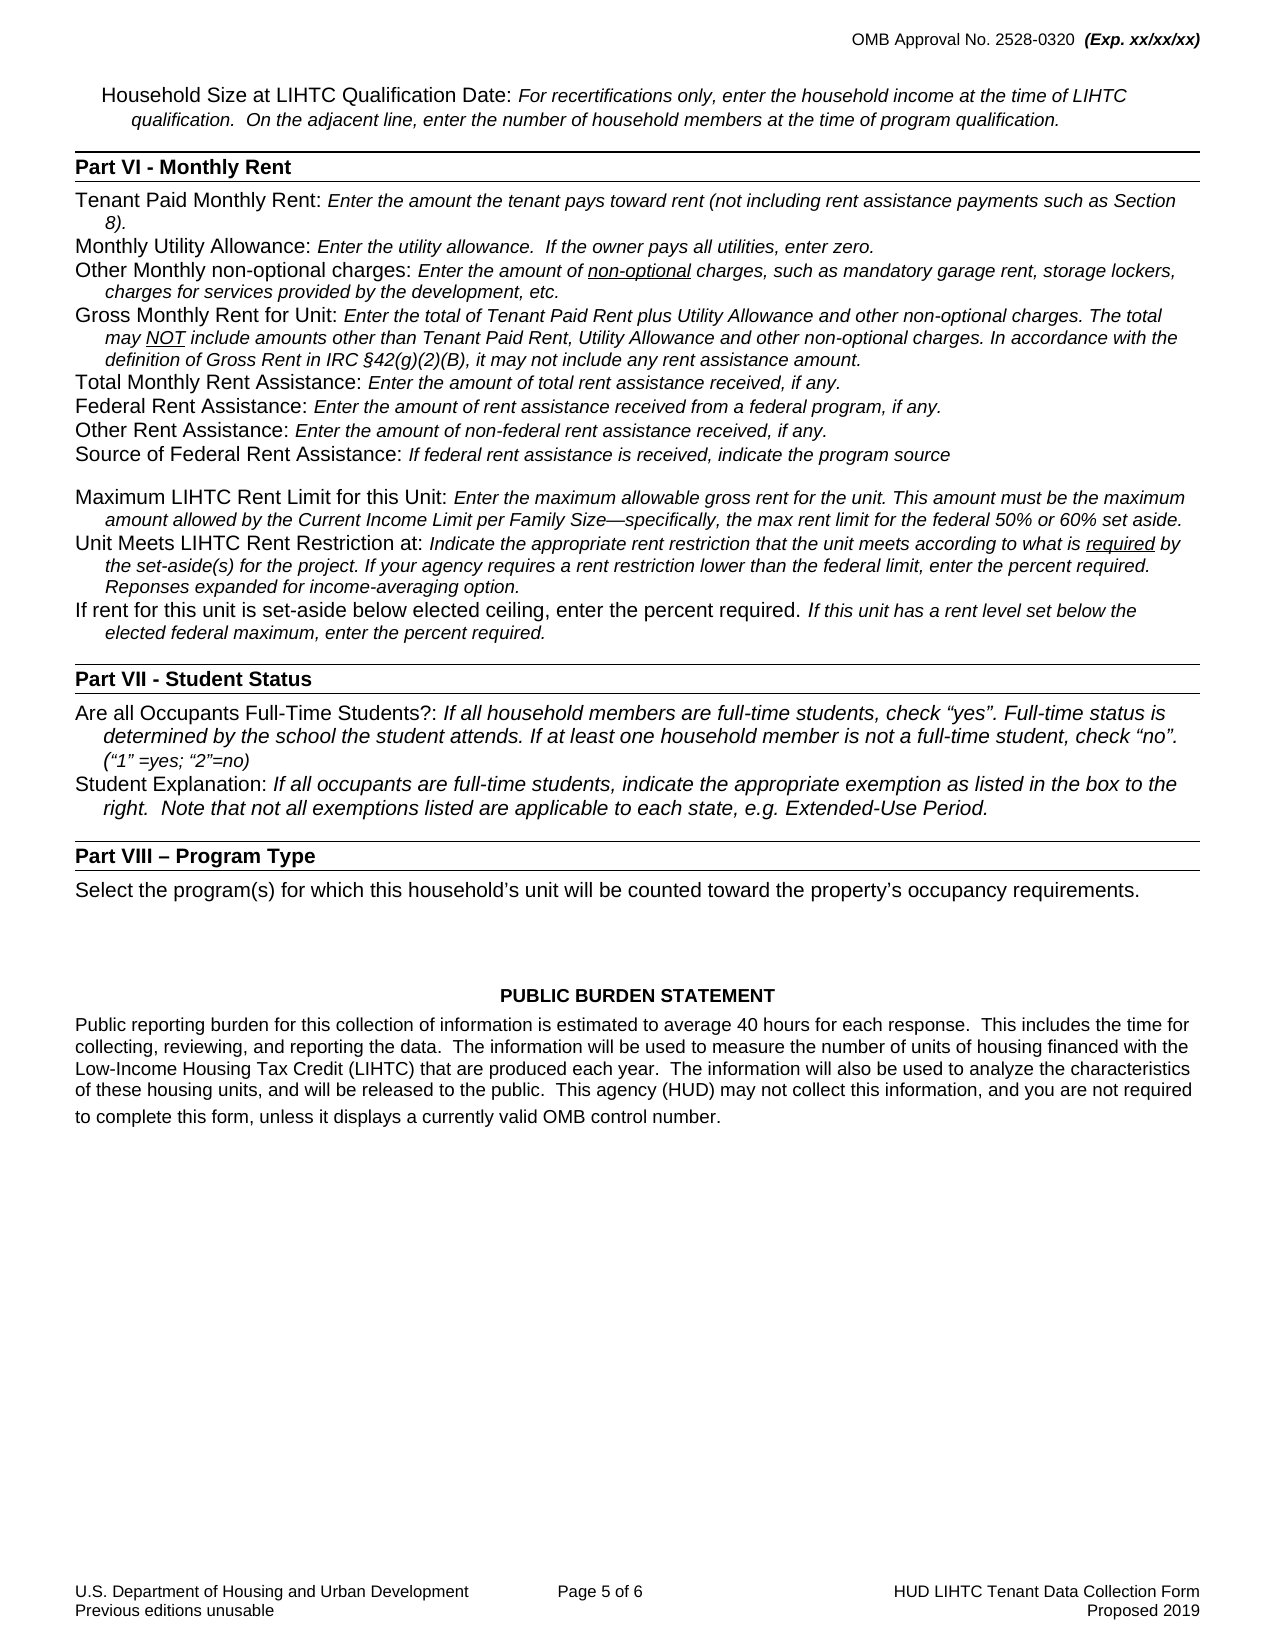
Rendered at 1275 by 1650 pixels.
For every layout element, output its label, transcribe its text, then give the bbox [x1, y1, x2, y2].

text Source of Federal Rent Assistance: If federal rent assistance is received, indicate the program source [75, 442, 1200, 466]
text Total Monthly Rent Assistance: Enter the amount of total rent assistance received, if any. [75, 370, 1200, 394]
text Are all Occupants Full-Time Students?: If all household members are full-time students, check “yes”. Full-time status is determined by the school the student attends. If at least one household member is not a full-time student, check “no”. (“1” =yes; “2”=no) [75, 700, 1200, 772]
text Monthly Utility Allowance: Enter the utility allowance. If the owner pays all utilities, enter zero. [75, 233, 1200, 257]
text Maximum LIHTC Rent Limit for this Unit: Enter the maximum allowable gross rent for the unit. This amount must be the maximum amount allowed by the Current Income Limit per Family Size—specifically, the max rent limit for the federal 50% or 60% set aside. [75, 485, 1200, 531]
text Other Monthly non-optional charges: Enter the amount of non-optional charges, such as mandatory garage rent, storage lockers, charges for services provided by the development, etc. [75, 257, 1200, 303]
text Tenant Paid Monthly Rent: Enter the amount the tenant pays toward rent (not including rent assistance payments such as Section 8). [75, 188, 1200, 233]
text Gross Monthly Rent for Unit: Enter the total of Tenant Paid Rent plus Utility Allowance and other non-optional charges. The total may NOT include amounts other than Tenant Paid Rent, Utility Allowance and other non-optional charges. In accordance with the definition of Gross Rent in IRC §42(g)(2)(B), it may not include any rent assistance amount. [75, 303, 1200, 370]
text Household Size at LIHTC Qualification Date: For recertifications only, enter the household income at the time of LIHTC qualification. On the adjacent line, enter the number of household members at the time of program qualification. [101, 83, 1200, 131]
text PUBLIC BURDEN STATEMENT [75, 984, 1200, 1006]
text Select the program(s) for which this household’s unit will be counted toward the property’s occupancy requirements. [75, 877, 1200, 901]
text Unit Meets LIHTC Rent Restriction at: Indicate the appropriate rent restriction that the unit meets according to what is required by the set-aside(s) for the project. If your agency requires a rent restriction lower than the federal limit, enter the percent required. Reponses expanded for income-averaging option. [75, 531, 1200, 598]
text Other Rent Assistance: Enter the amount of non-federal rent assistance received, if any. [75, 418, 1200, 442]
subtitle Part VII - Student Status [75, 665, 1200, 693]
text Federal Rent Assistance: Enter the amount of rent assistance received from a federal program, if any. [75, 394, 1200, 418]
subtitle Part VIII – Program Type [75, 842, 1200, 870]
text Student Explanation: If all occupants are full-time students, indicate the appropriate exemption as listed in the box to the right. Note that not all exemptions listed are applicable to each state, e.g. Extended-Use Period. [75, 772, 1200, 820]
subtitle Part VI - Monthly Rent [75, 153, 1200, 181]
text If rent for this unit is set-aside below elected ceiling, enter the percent required. If this unit has a rent level set below the elected federal maximum, enter the percent required. [75, 598, 1200, 643]
text Public reporting burden for this collection of information is estimated to average 40 hours for each response. This includes the time for collecting, reviewing, and reporting the data. The information will be used to measure the number of units of housing financed with the Low-Income Housing Tax Credit (LIHTC) that are produced each year. The information will also be used to analyze the characteristics of these housing units, and will be released to the public. This agency (HUD) may not collect this information, and you are not required to complete this form, unless it displays a currently valid OMB control number. [75, 1014, 1200, 1129]
